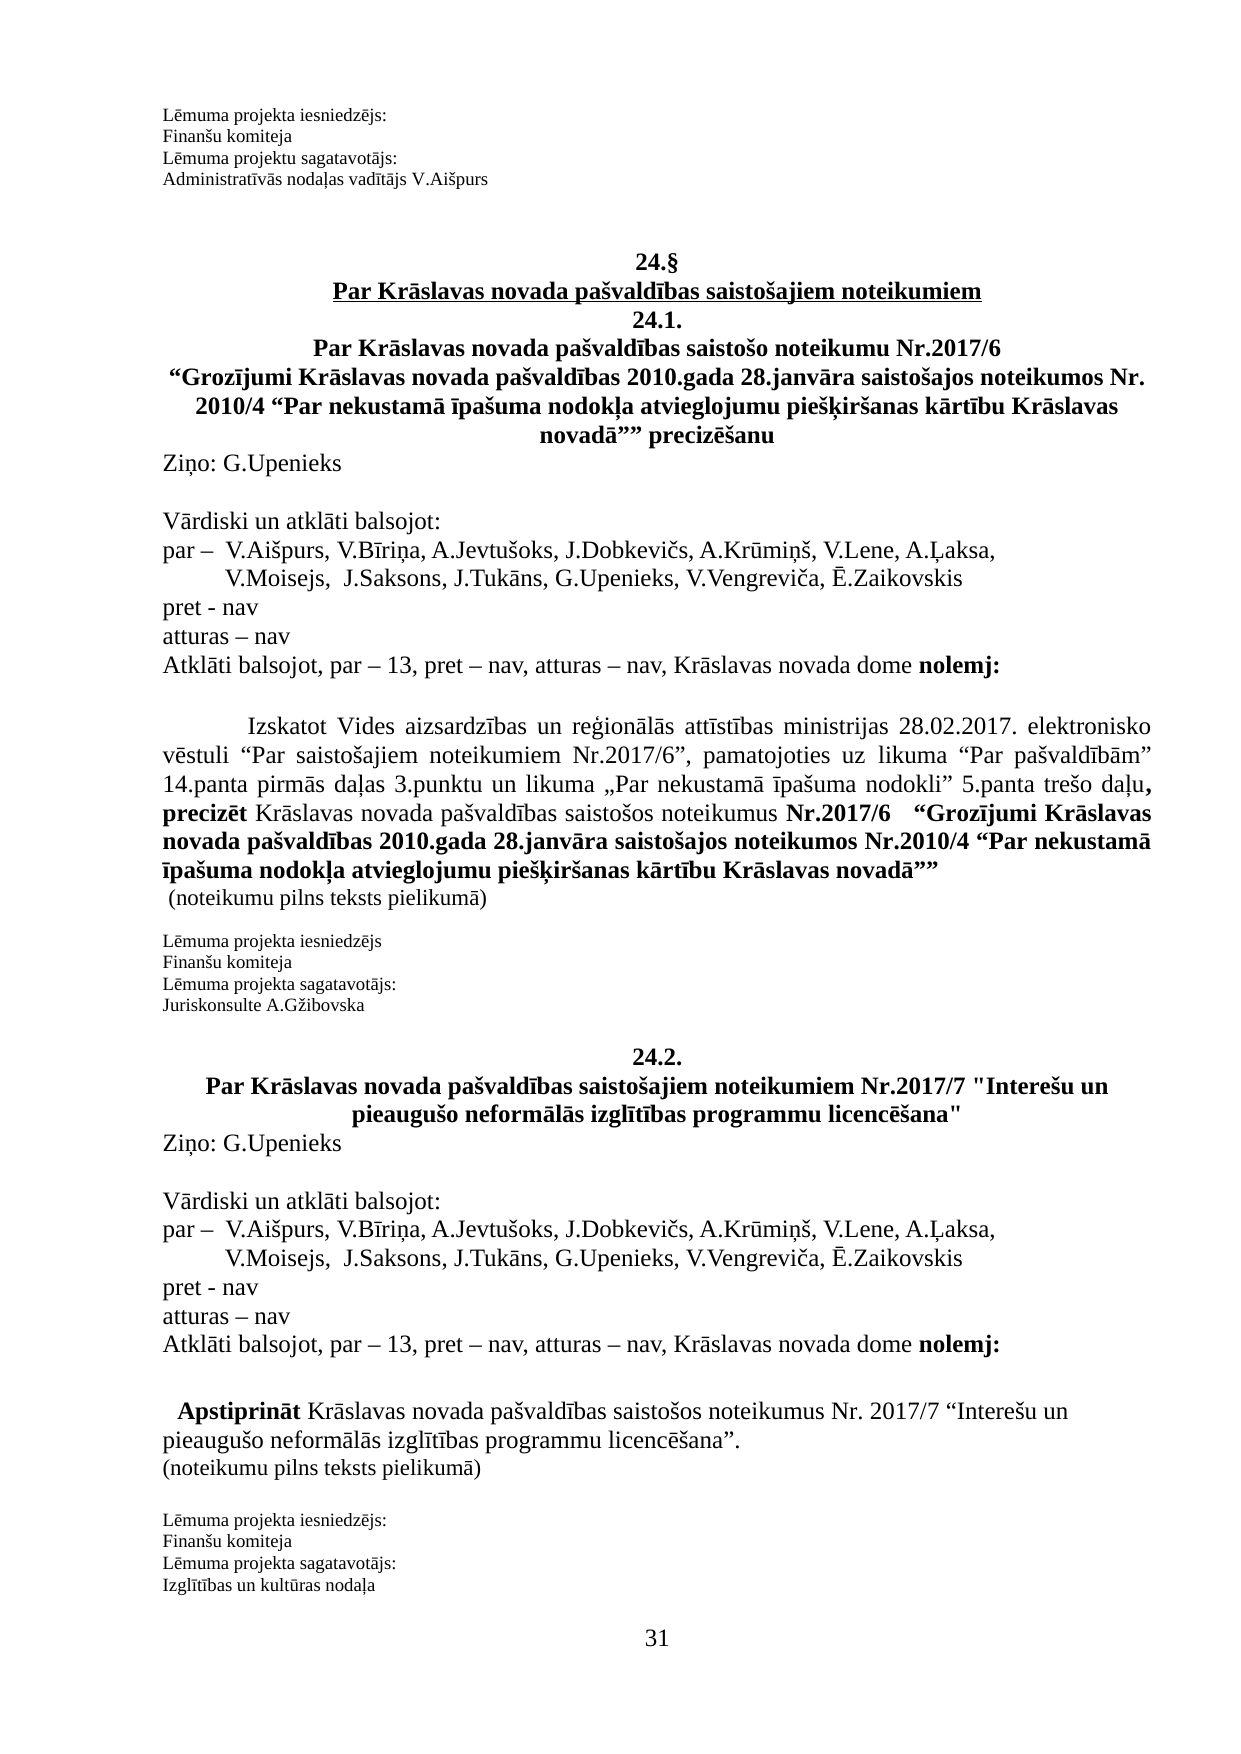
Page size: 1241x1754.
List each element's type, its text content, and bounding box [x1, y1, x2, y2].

text V.Moisejs, J.Saksons, J.Tukāns, G.Upenieks, V.Vengreviča, Ē.Zaikovskis [162, 563, 1152, 592]
text Finanšu komiteja [162, 951, 1152, 973]
text Ziņo: G.Upenieks [162, 1128, 1152, 1157]
text Lēmuma projekta iesniedzējs: [162, 1509, 1152, 1530]
text V.Moisejs, J.Saksons, J.Tukāns, G.Upenieks, V.Vengreviča, Ē.Zaikovskis [162, 1243, 1152, 1272]
text Atklāti balsojot, par – 13, pret – nav, atturas – nav, Krāslavas novada dome nolemj: [162, 1329, 1152, 1358]
text atturas – nav [162, 621, 1152, 650]
text (noteikumu pilns teksts pielikumā) [162, 884, 1152, 910]
text 24.2. [162, 1042, 1152, 1071]
text Ziņo: G.Upenieks [162, 448, 1152, 477]
text Administratīvās nodaļas vadītājs V.Aišpurs [162, 168, 1152, 190]
text Finanšu komiteja [162, 1530, 1152, 1552]
text Apstiprināt Krāslavas novada pašvaldības saistošos noteikumus Nr. 2017/7 “Interešu un pieaugušo neformālās izglītības programmu licencēšana”. [162, 1396, 1152, 1454]
text Par Krāslavas novada pašvaldības saistošajiem noteikumiem Nr.2017/7 "Interešu un pieaugušo neformālās izglītības programmu licencēšana" [162, 1071, 1152, 1128]
text Atklāti balsojot, par – 13, pret – nav, atturas – nav, Krāslavas novada dome nolemj: [162, 650, 1152, 678]
text Par Krāslavas novada pašvaldības saistošajiem noteikumiem [162, 276, 1152, 305]
text par – V.Aišpurs, V.Bīriņa, A.Jevtušoks, J.Dobkevičs, A.Krūmiņš, V.Lene, A.Ļaksa, [162, 535, 1152, 563]
text Izskatot Vides aizsardzības un reģionālās attīstības ministrijas 28.02.2017. elektronisko vēstuli “Par saistošajiem noteikumiem Nr.2017/6”, pamatojoties uz likuma “Par pašvaldībām” 14.panta pirmās daļas 3.punktu un likuma „Par nekustamā īpašuma nodokli” 5.panta trešo daļu, precizēt Krāslavas novada pašvaldības saistošos noteikumus Nr.2017/6 “Grozījumi Krāslavas novada pašvaldības 2010.gada 28.janvāra saistošajos noteikumos Nr.2010/4 “Par nekustamā īpašuma nodokļa atvieglojumu piešķiršanas kārtību Krāslavas novadā”” [162, 711, 1152, 884]
text 24.§ [162, 247, 1152, 276]
text Vārdiski un atklāti balsojot: [162, 1186, 1152, 1214]
text par – V.Aišpurs, V.Bīriņa, A.Jevtušoks, J.Dobkevičs, A.Krūmiņš, V.Lene, A.Ļaksa, [162, 1214, 1152, 1243]
text pret - nav [162, 1272, 1152, 1301]
text pret - nav [162, 592, 1152, 621]
text “Grozījumi Krāslavas novada pašvaldības 2010.gada 28.janvāra saistošajos noteikumos Nr. 2010/4 “Par nekustamā īpašuma nodokļa atvieglojumu piešķiršanas kārtību Krāslavas novadā”” precizēšanu [162, 362, 1152, 448]
text Vārdiski un atklāti balsojot: [162, 506, 1152, 535]
text Izglītības un kultūras nodaļa [162, 1573, 1152, 1595]
text Lēmuma projektu sagatavotājs: [162, 147, 1152, 168]
text 24.1. [162, 305, 1152, 333]
text Lēmuma projekta iesniedzējs [162, 929, 1152, 951]
text Finanšu komiteja [162, 125, 1152, 147]
text (noteikumu pilns teksts pielikumā) [162, 1454, 1152, 1480]
text Par Krāslavas novada pašvaldības saistošo noteikumu Nr.2017/6 [162, 333, 1152, 362]
text Lēmuma projekta iesniedzējs: [162, 103, 1152, 125]
text atturas – nav [162, 1301, 1152, 1329]
text Lēmuma projekta sagatavotājs: [162, 1552, 1152, 1573]
text Juriskonsulte A.Gžibovska [162, 994, 1152, 1016]
text Lēmuma projekta sagatavotājs: [162, 973, 1152, 994]
